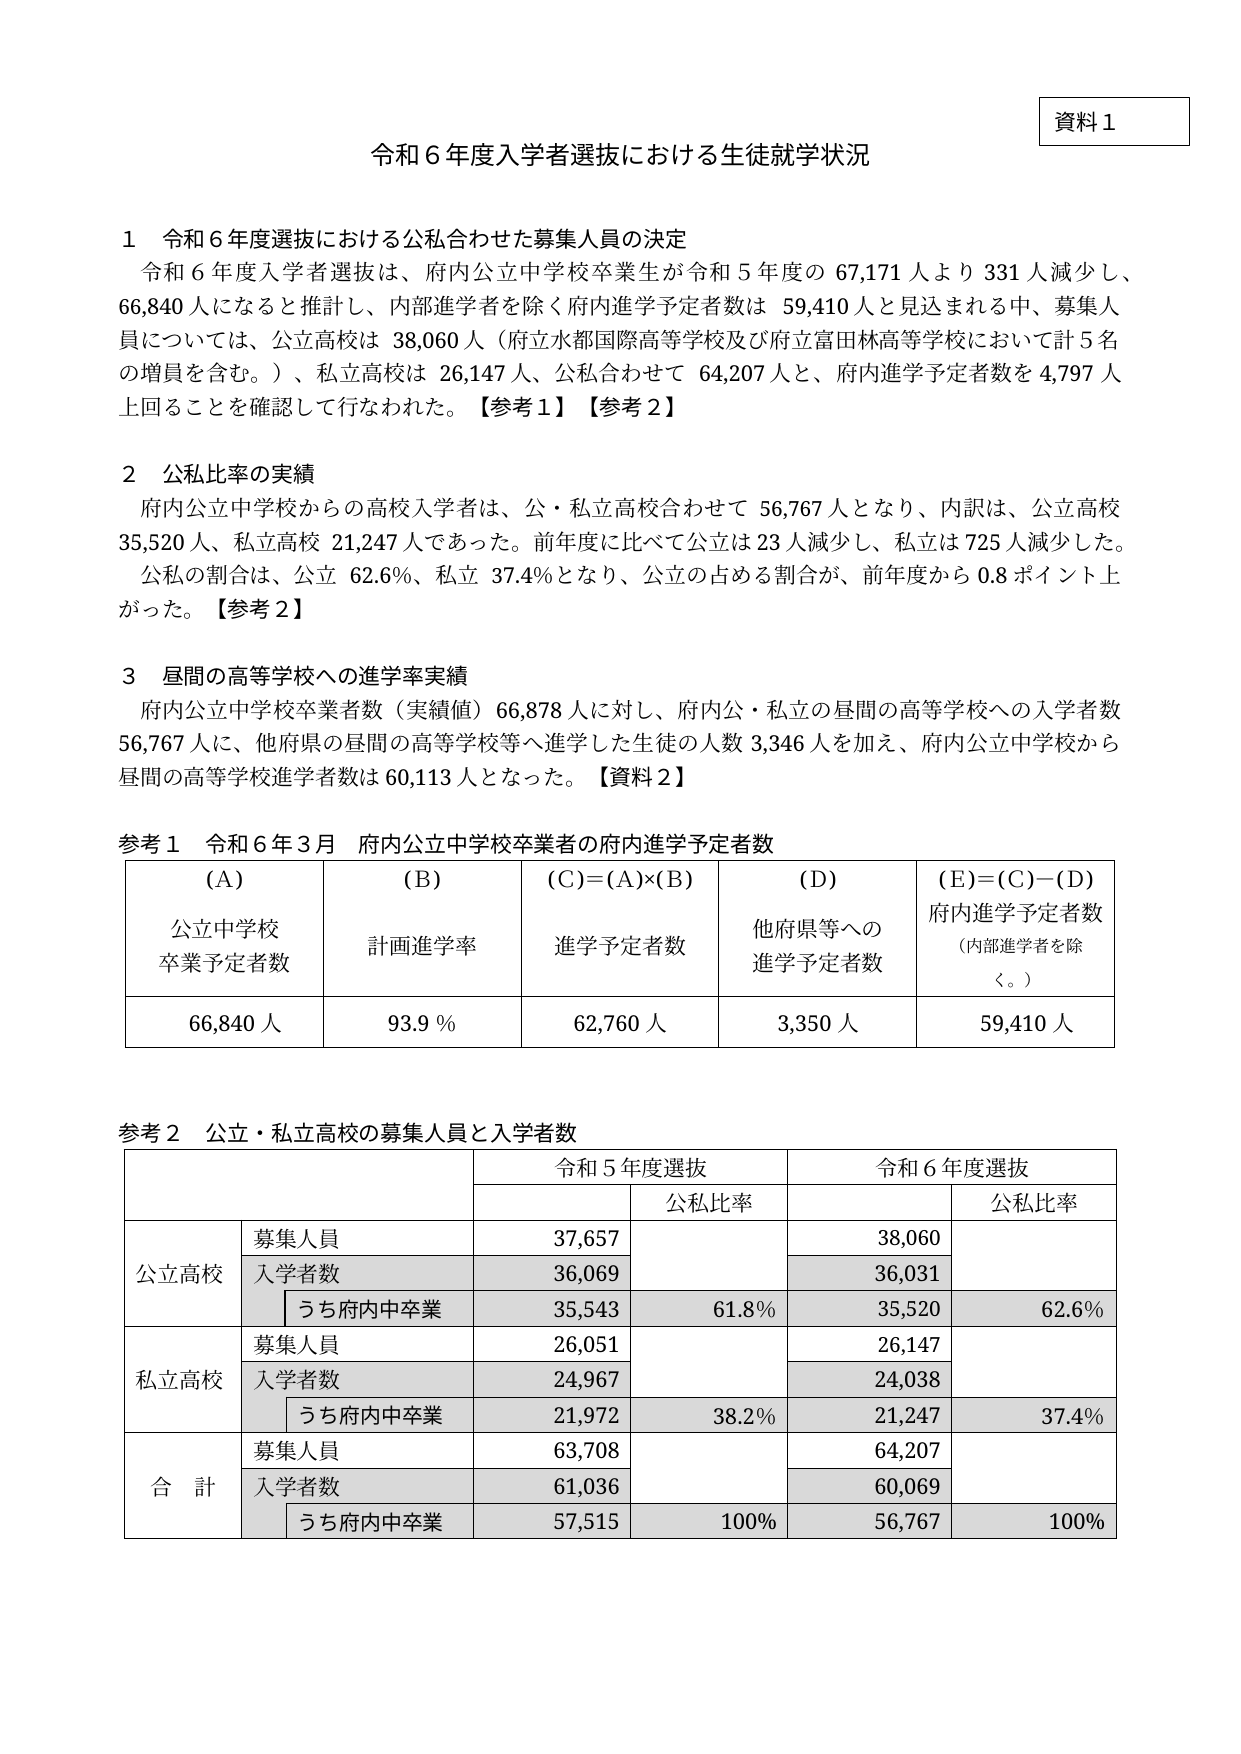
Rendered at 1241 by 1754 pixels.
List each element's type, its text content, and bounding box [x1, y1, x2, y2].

table_cell 入学者数 [242, 1362, 473, 1397]
table_header [125, 1150, 473, 1219]
table_cell 私立高校 [125, 1327, 241, 1432]
table_cell 56,767 [788, 1504, 951, 1538]
table_cell 60,069 [788, 1469, 951, 1503]
table_cell 61.8％ [631, 1291, 787, 1326]
table_cell 36,069 [474, 1256, 630, 1290]
text 令和６年度入学者選抜における生徒就学状況 [118, 120, 1122, 187]
table_cell 募集人員 [242, 1327, 473, 1361]
table_cell うち府内中卒業 [286, 1291, 473, 1326]
table_cell 100% [631, 1504, 787, 1538]
table_cell [474, 1185, 630, 1219]
table_cell 37.4％ [952, 1398, 1116, 1432]
text 参考１ 令和６年３月 府内公立中学校卒業者の府内進学予定者数 [118, 826, 1122, 860]
table_cell [242, 1290, 284, 1326]
text 公私の割合は、公立 62.6％、私立 37.4％となり、公立の占める割合が、前年度から0.8ポイント上がった。【参考２】 [118, 557, 1122, 624]
table_cell 府内進学予定者数 （内部進学者を除く。） [917, 895, 1114, 996]
text 府内公立中学校からの高校入学者は、公・私立高校合わせて 56,767人となり、内訳は、公立高校 35,520人、私立高校 21,247人であった。前年度に比べて公立は23人減少し、私立は725人減少した。 [118, 490, 1122, 557]
text ３ 昼間の高等学校への進学率実績 [118, 658, 1122, 692]
text 参考２ 公立・私立高校の募集人員と入学者数 [118, 1115, 1122, 1149]
table_cell うち府内中卒業 [287, 1398, 473, 1432]
table_cell 93.9 ％ [324, 997, 521, 1047]
table_cell 62,760 人 [522, 997, 718, 1047]
table_header (Ａ) [126, 861, 323, 895]
table_cell 64,207 [788, 1433, 951, 1467]
table_cell 100% [952, 1504, 1116, 1538]
table_cell 3,350 人 [719, 997, 916, 1047]
table_cell 公立高校 [125, 1221, 241, 1326]
table_cell 62.6％ [952, 1291, 1116, 1326]
text 府内公立中学校卒業者数（実績値）66,878人に対し、府内公・私立の昼間の高等学校への入学者数56,767人に、他府県の昼間の高等学校等へ進学した生徒の人数3,346人を加え、府内公立中学校から昼間の高等学校進学者数は60,113人となった。【資料２】 [118, 692, 1122, 793]
table_cell 59,410 人 [917, 997, 1114, 1047]
table_cell [952, 1221, 1116, 1290]
table_cell 21,247 [788, 1398, 951, 1432]
text ２ 公私比率の実績 [118, 456, 1122, 490]
table_cell 公私比率 [631, 1185, 787, 1219]
table_cell [952, 1327, 1116, 1397]
table_cell 24,038 [788, 1362, 951, 1397]
table_cell 入学者数 [242, 1256, 473, 1290]
table_cell 募集人員 [242, 1221, 473, 1255]
table_cell 26,147 [788, 1327, 951, 1361]
table_cell 35,520 [788, 1291, 951, 1326]
table_header (Ｅ)＝(Ｃ)－(Ｄ) [917, 861, 1114, 895]
table_cell [242, 1397, 286, 1432]
table_header (Ｄ) [719, 861, 916, 895]
text １ 令和６年度選抜における公私合わせた募集人員の決定 [118, 221, 1122, 254]
table_cell [631, 1433, 787, 1503]
table_cell 24,967 [474, 1362, 630, 1397]
table_cell 66,840 人 [126, 997, 323, 1047]
text 令和６年度入学者選抜は、府内公立中学校卒業生が令和５年度の67,171人より331人減少し、66,840人になると推計し、内部進学者を除く府内進学予定者数は 59,410人と見込まれる中、募集人員については、公立高校は 38,060人（府立水都国際高等学校及び府立富田林高等学校において計５名の増員を含む。）、私立高校は 26,147人、公私合わせて 64,207人と、府内進学予定者数を4,797 人上回ることを確認して行なわれた。【参考１】【参考２】 [118, 254, 1122, 423]
table_cell 募集人員 [242, 1433, 473, 1467]
table_cell 26,051 [474, 1327, 630, 1361]
table_cell 38,060 [788, 1221, 951, 1255]
table_cell 合 計 [125, 1433, 241, 1538]
table_header (Ｂ) [324, 861, 521, 895]
table_cell 38.2％ [631, 1398, 787, 1432]
table_cell 61,036 [474, 1469, 630, 1503]
table_cell 37,657 [474, 1221, 630, 1255]
table_header (Ｃ)＝(Ａ)×(Ｂ) [522, 861, 718, 895]
table_cell 63,708 [474, 1433, 630, 1467]
table_header 令和５年度選抜 [474, 1150, 787, 1184]
table_header 令和６年度選抜 [788, 1150, 1116, 1184]
table_cell 公私比率 [952, 1185, 1116, 1219]
table_cell 公立中学校 卒業予定者数 [126, 895, 323, 996]
table_cell [788, 1185, 951, 1219]
table_cell 35,543 [474, 1291, 630, 1326]
table_cell [631, 1221, 787, 1290]
table_cell 57,515 [474, 1504, 630, 1538]
table_cell うち府内中卒業 [287, 1504, 473, 1538]
table_cell 他府県等への 進学予定者数 [719, 895, 916, 996]
table_cell 21,972 [474, 1398, 630, 1432]
table_cell [952, 1433, 1116, 1503]
table_cell [631, 1327, 787, 1397]
table_cell 進学予定者数 [522, 895, 718, 996]
table_cell 36,031 [788, 1256, 951, 1290]
table_cell [242, 1503, 286, 1538]
table_cell 計画進学率 [324, 895, 521, 996]
table_cell 入学者数 [242, 1469, 473, 1503]
